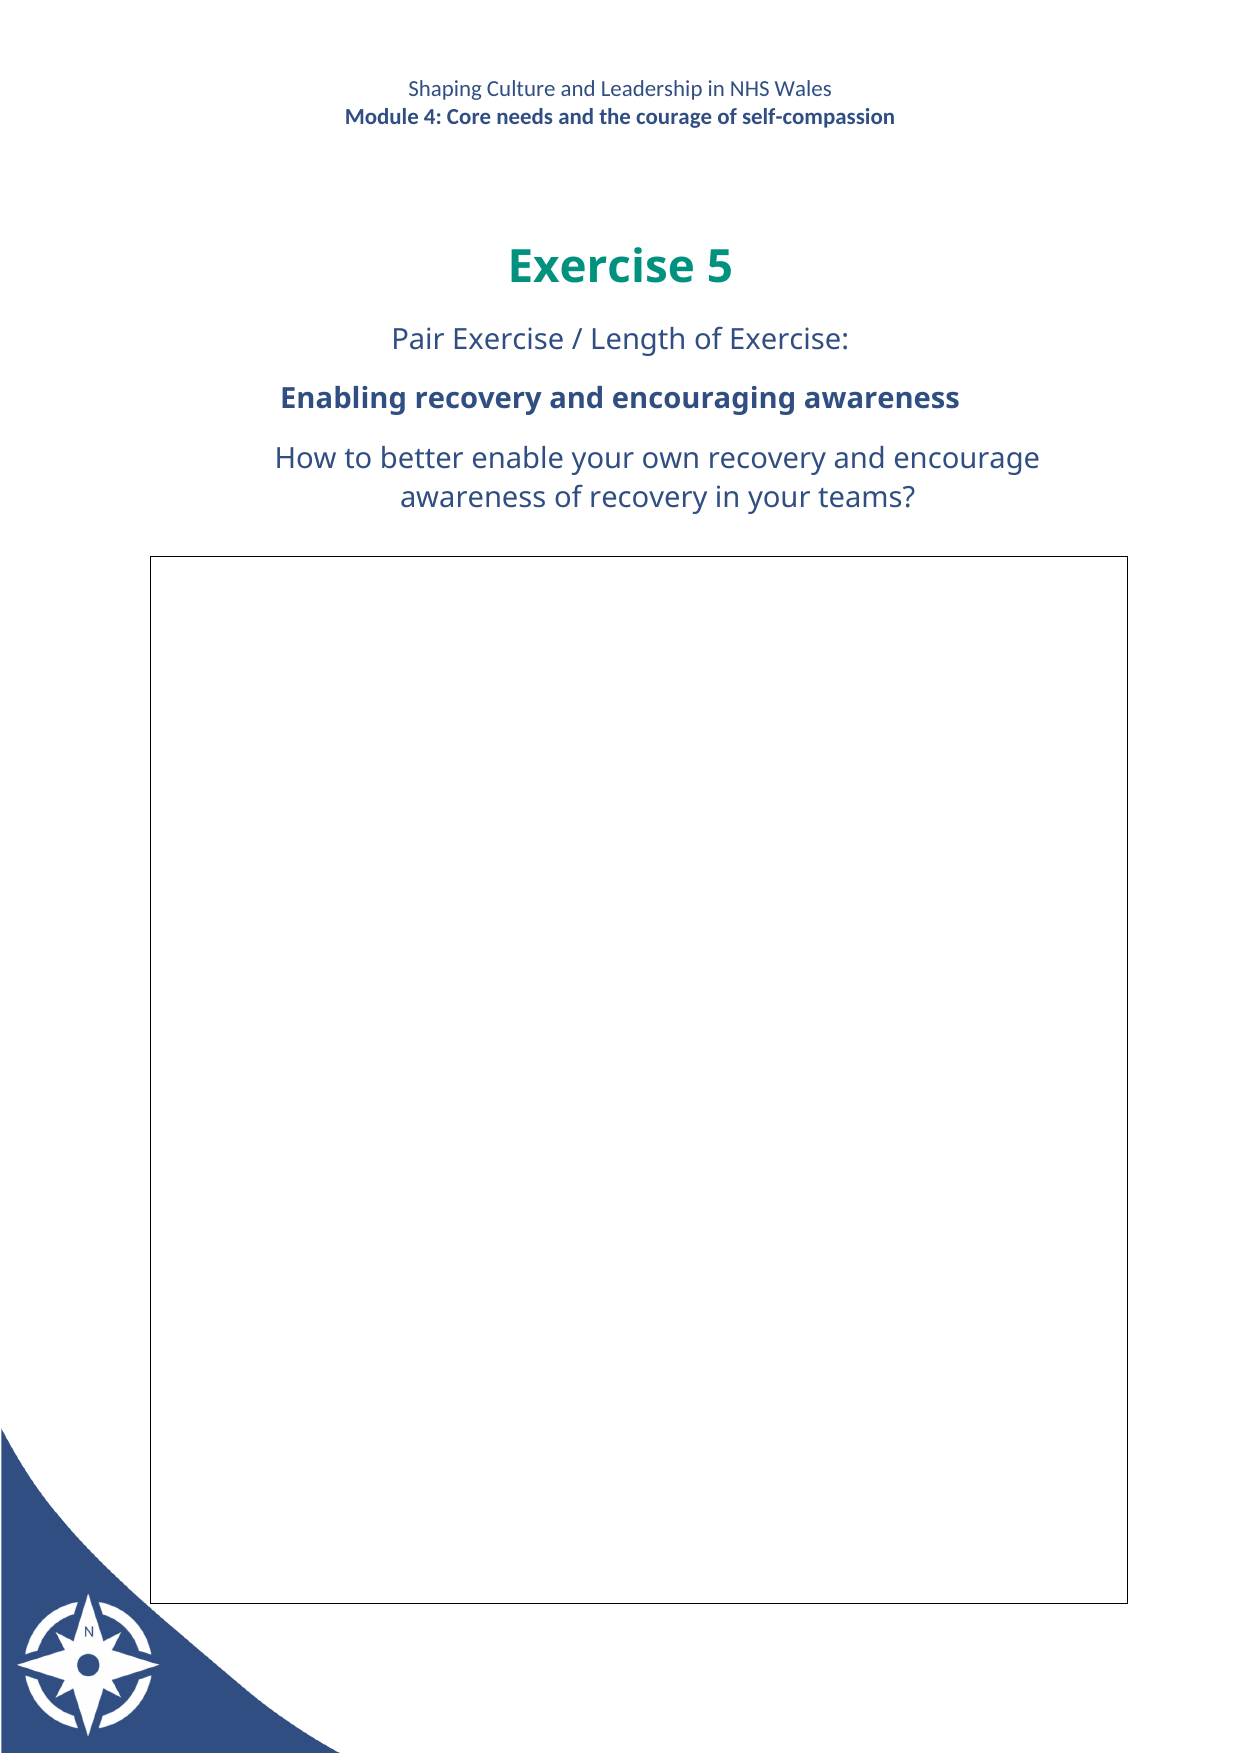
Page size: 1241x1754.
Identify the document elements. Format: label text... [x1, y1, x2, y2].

picture [1, 1085, 669, 1753]
table_header [151, 557, 1127, 1603]
text Exercise 5 [150, 234, 1090, 296]
text Enabling recovery and encouraging awareness [150, 377, 1090, 417]
text Pair Exercise / Length of Exercise: [150, 318, 1090, 358]
list How to better enable your own recovery and encourage awareness of recovery in your teams? [225, 437, 1090, 516]
